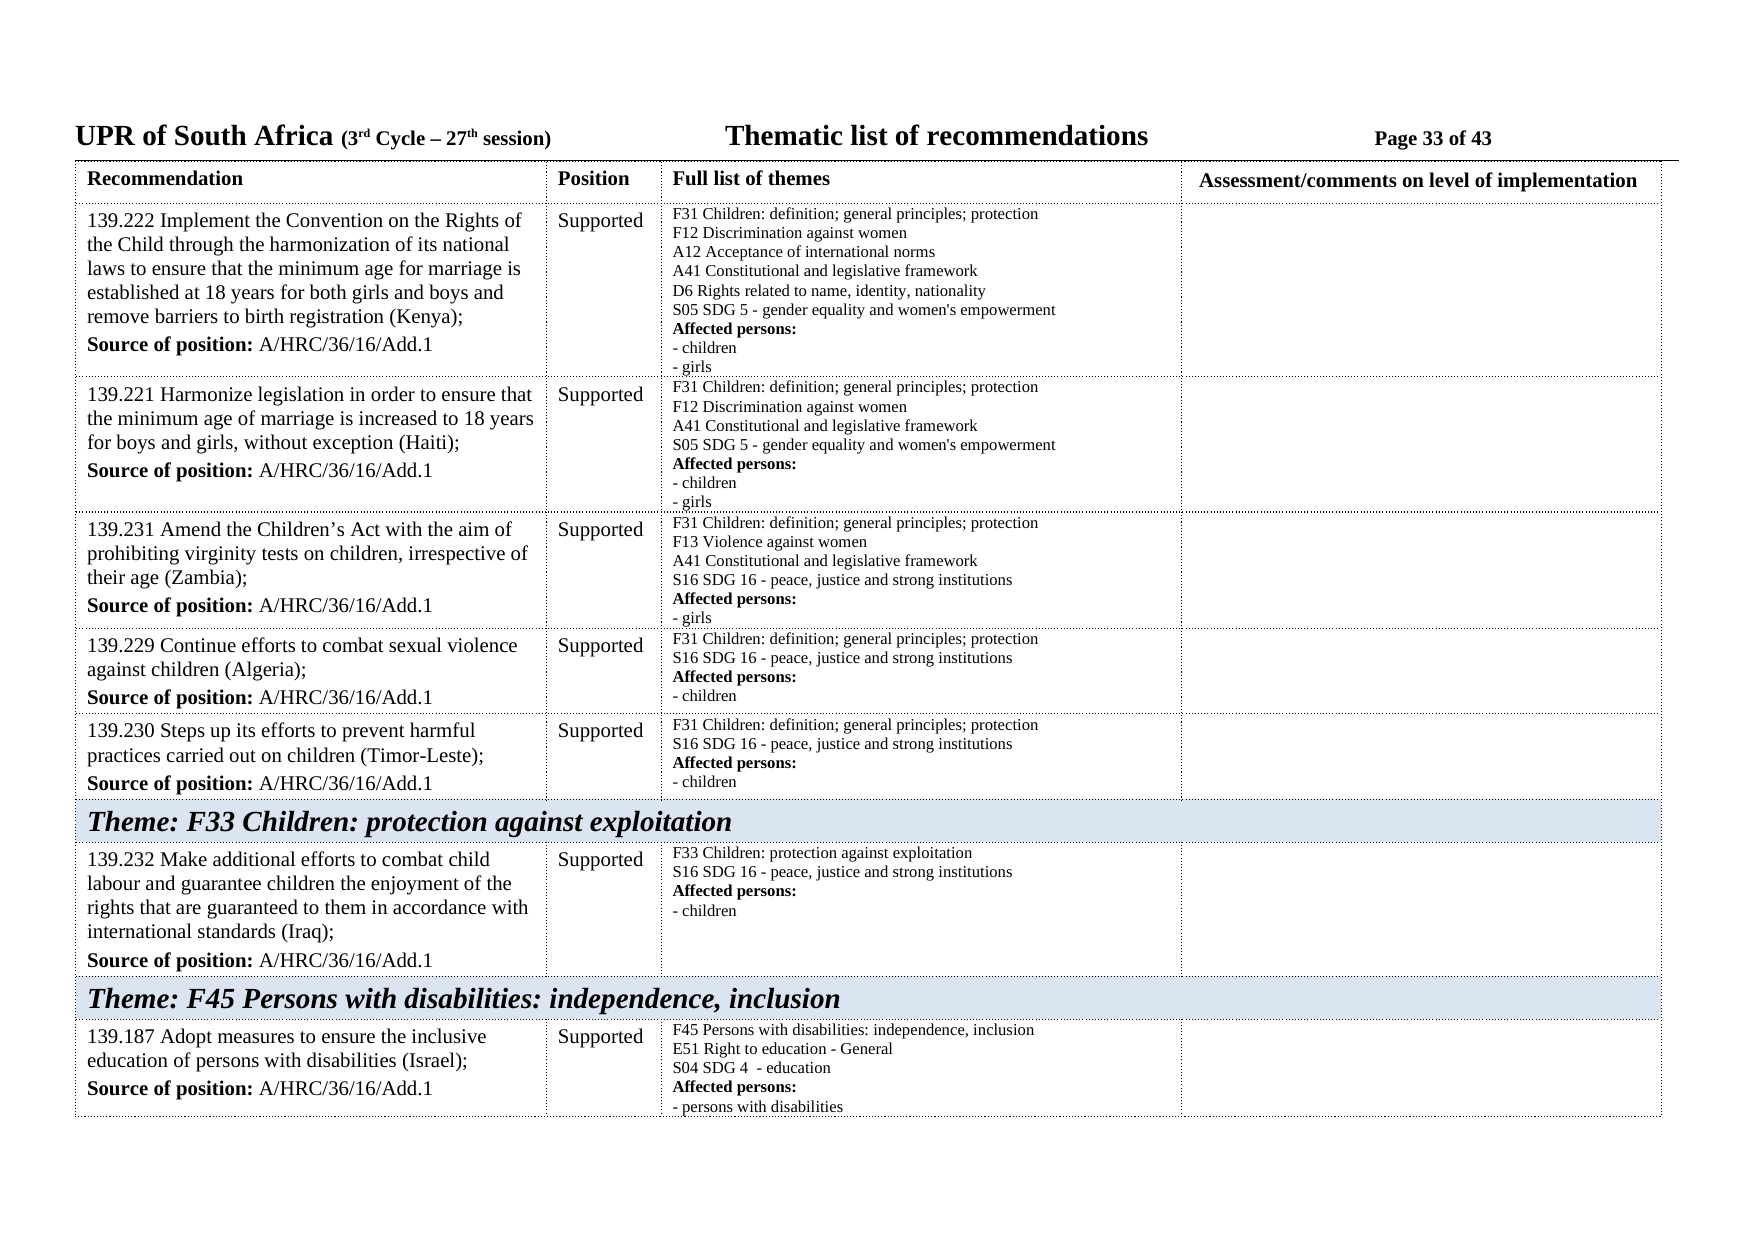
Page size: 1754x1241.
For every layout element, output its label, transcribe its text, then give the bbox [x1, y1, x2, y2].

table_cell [661, 1019, 1182, 1116]
table_cell F31 Children: definition; general principles; protection S16 SDG 16 - peace, justice and strong institutions Affected persons: - children [661, 628, 1182, 713]
table_cell F31 Children: definition; general principles; protection F12 Discrimination against women A12 Acceptance of international norms A41 Constitutional and legislative framework D6 Rights related to name, identity, nationality S05 SDG 5 - gender equality and women's empowerment Affected persons: - children - girls [661, 203, 1182, 376]
table_cell Supported [546, 511, 661, 627]
table_cell 139.232 Make additional efforts to combat child labour and guarantee children the enjoyment of the rights that are guaranteed to them in accordance with international standards (Iraq); Source of position: A/HRC/36/16/Add.1 [76, 842, 546, 976]
table_cell 139.221 Harmonize legislation in order to ensure that the minimum age of marriage is increased to 18 years for boys and girls, without exception (Haiti); Source of position: A/HRC/36/16/Add.1 [76, 376, 546, 511]
table_cell [1182, 628, 1661, 713]
table_cell [1182, 203, 1661, 376]
table_header Recommendation [76, 161, 546, 203]
table_cell Supported [546, 376, 661, 511]
table_cell Supported [546, 203, 661, 376]
table_cell 139.231 Amend the Children’s Act with the aim of prohibiting virginity tests on children, irrespective of their age (Zambia); Source of position: A/HRC/36/16/Add.1 [76, 511, 546, 627]
table_header Full list of themes [661, 161, 1182, 203]
table_cell F31 Children: definition; general principles; protection F12 Discrimination against women A41 Constitutional and legislative framework S05 SDG 5 - gender equality and women's empowerment Affected persons: - children - girls [661, 376, 1182, 511]
table_cell [1182, 842, 1661, 976]
table_cell Supported [546, 842, 661, 976]
table_cell [1182, 713, 1661, 799]
table_cell Supported [546, 1019, 661, 1116]
table_cell Theme: F33 Children: protection against exploitation [76, 799, 1661, 842]
table_cell 139.230 Steps up its efforts to prevent harmful practices carried out on children (Timor-Leste); Source of position: A/HRC/36/16/Add.1 [76, 713, 546, 799]
table_cell Supported [546, 628, 661, 713]
table_cell 139.222 Implement the Convention on the Rights of the Child through the harmonization of its national laws to ensure that the minimum age for marriage is established at 18 years for both girls and boys and remove barriers to birth registration (Kenya); Source of position: A/HRC/36/16/Add.1 [76, 203, 546, 376]
table_cell [1182, 511, 1661, 627]
table_cell Theme: F45 Persons with disabilities: independence, inclusion [76, 976, 1661, 1019]
table_cell 139.187 Adopt measures to ensure the inclusive education of persons with disabilities (Israel); Source of position: A/HRC/36/16/Add.1 [76, 1019, 546, 1116]
table_cell F33 Children: protection against exploitation S16 SDG 16 - peace, justice and strong institutions Affected persons: - children [661, 842, 1182, 976]
table_header Assessment/comments on level of implementation [1182, 161, 1661, 203]
table_cell [1182, 1019, 1661, 1116]
table_cell F31 Children: definition; general principles; protection S16 SDG 16 - peace, justice and strong institutions Affected persons: - children [661, 713, 1182, 799]
table_cell 139.229 Continue efforts to combat sexual violence against children (Algeria); Source of position: A/HRC/36/16/Add.1 [76, 628, 546, 713]
table_cell [1182, 376, 1661, 511]
table_cell F31 Children: definition; general principles; protection F13 Violence against women A41 Constitutional and legislative framework S16 SDG 16 - peace, justice and strong institutions Affected persons: - girls [661, 511, 1182, 627]
table_cell Supported [546, 713, 661, 799]
table_header Position [546, 161, 661, 203]
